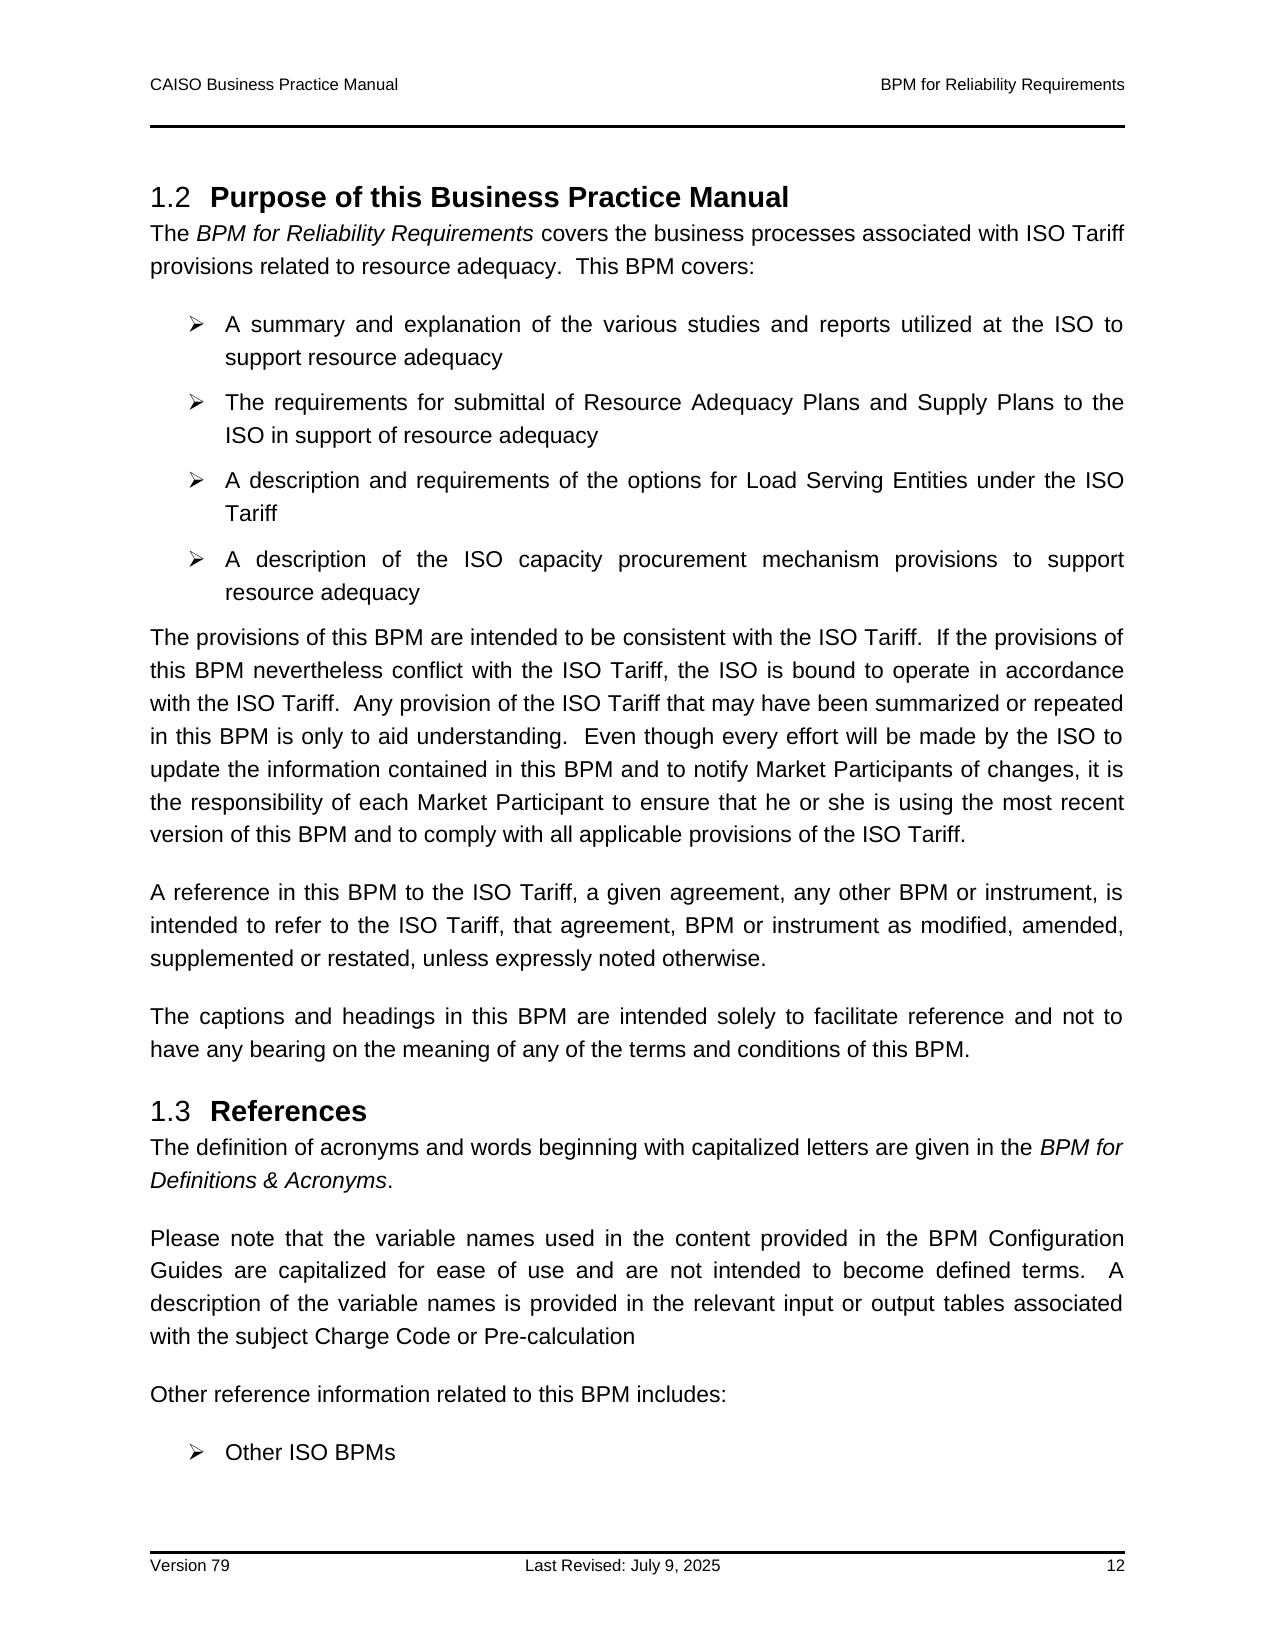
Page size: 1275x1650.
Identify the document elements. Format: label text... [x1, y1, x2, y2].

text A reference in this BPM to the ISO Tariff, a given agreement, any other BPM or instrument, is intended to refer to the ISO Tariff, that agreement, BPM or instrument as modified, amended, supplemented or restated, unless expressly noted otherwise. [150, 879, 1125, 972]
text A description and requirements of the options for Load Serving Entities under the ISO Tariff [187, 467, 1125, 527]
text Please note that the variable names used in the content provided in the BPM Configuration Guides are capitalized for ease of use and are not intended to become defined terms. A description of the variable names is provided in the relevant input or output tables associated with the subject Charge Code or Pre-calculation [150, 1224, 1125, 1350]
text A summary and explanation of the various studies and reports utilized at the ISO to support resource adequacy [187, 311, 1125, 370]
text Other reference information related to this BPM includes: [150, 1381, 1125, 1408]
text The captions and headings in this BPM are intended solely to facilitate reference and not to have any bearing on the meaning of any of the terms and conditions of this BPM. [150, 1003, 1125, 1062]
text Other ISO BPMs [187, 1439, 1125, 1466]
text A description of the ISO capacity procurement mechanism provisions to support resource adequacy [187, 546, 1125, 605]
subtitle References [150, 1094, 1125, 1127]
text The BPM for Reliability Requirements covers the business processes associated with ISO Tariff provisions related to resource adequacy. This BPM covers: [150, 220, 1125, 279]
text The requirements for submittal of Resource Adequacy Plans and Supply Plans to the ISO in support of resource adequacy [187, 389, 1125, 448]
subtitle Purpose of this Business Practice Manual [150, 180, 1125, 213]
text The provisions of this BPM are intended to be consistent with the ISO Tariff. If the provisions of this BPM nevertheless conflict with the ISO Tariff, the ISO is bound to operate in accordance with the ISO Tariff. Any provision of the ISO Tariff that may have been summarized or repeated in this BPM is only to aid understanding. Even though every effort will be made by the ISO to update the information contained in this BPM and to notify Market Participants of changes, it is the responsibility of each Market Participant to ensure that he or she is using the most recent version of this BPM and to comply with all applicable provisions of the ISO Tariff. [150, 624, 1125, 848]
text The definition of acronyms and words beginning with capitalized letters are given in the BPM for Definitions & Acronyms. [150, 1134, 1125, 1193]
